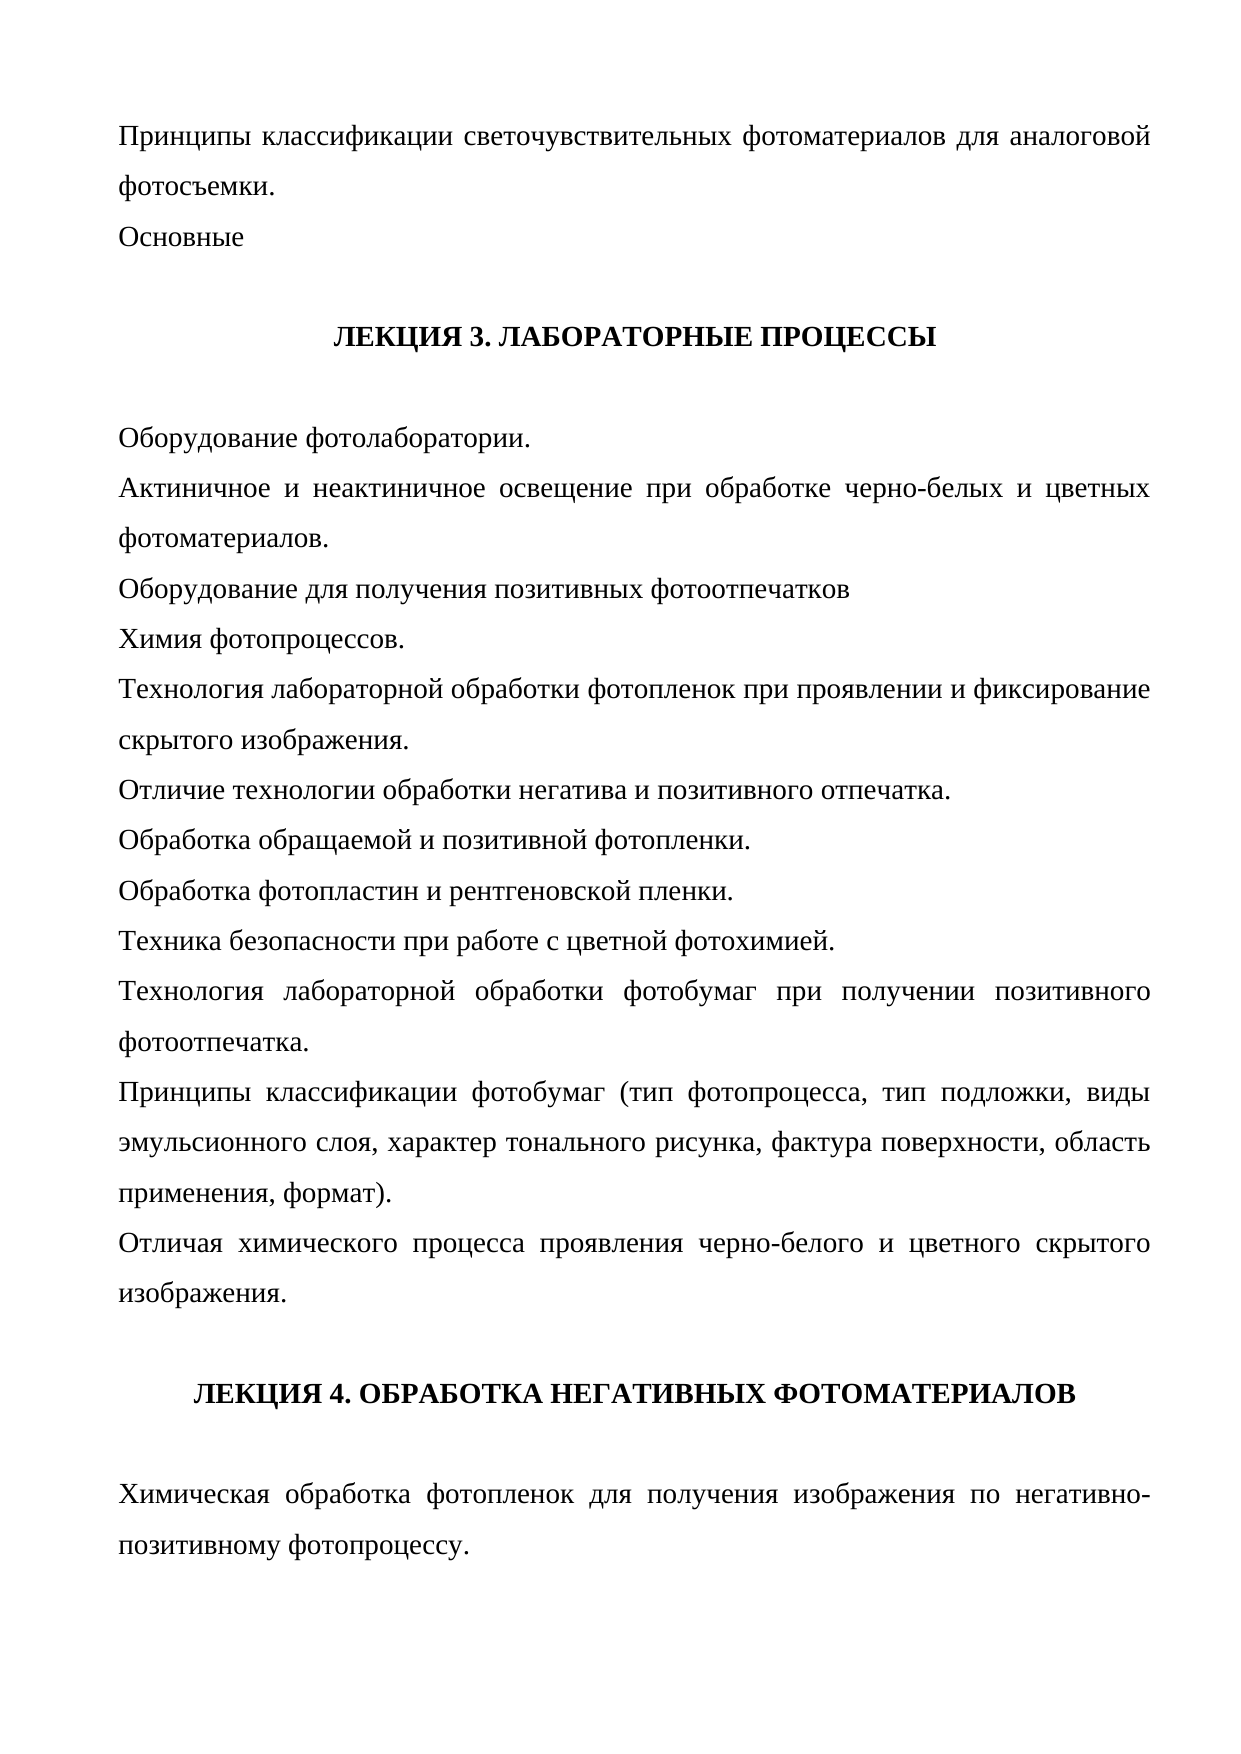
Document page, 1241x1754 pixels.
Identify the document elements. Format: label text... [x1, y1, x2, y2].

text Химия фотопроцессов. [118, 621, 1152, 655]
text Обработка фотопластин и рентгеновской пленки. [118, 873, 1152, 906]
text Принципы классификации светочувствительных фотоматериалов для аналоговой фотосъемки. [118, 118, 1152, 202]
text Основные [118, 219, 1152, 252]
text Отличие технологии обработки негатива и позитивного отпечатка. [118, 772, 1152, 806]
text Техника безопасности при работе с цветной фотохимией. [118, 923, 1152, 957]
text ЛЕКЦИЯ 4. ОБРАБОТКА НЕГАТИВНЫХ ФОТОМАТЕРИАЛОВ [118, 1376, 1152, 1409]
text Принципы классификации фотобумаг (тип фотопроцесса, тип подложки, виды эмульсионного слоя, характер тонального рисунка, фактура поверхности, область применения, формат). [118, 1074, 1152, 1208]
text Обработка обращаемой и позитивной фотопленки. [118, 822, 1152, 856]
text Химическая обработка фотопленок для получения изображения по негативно-позитивному фотопроцессу. [118, 1477, 1152, 1560]
text Технология лабораторной обработки фотобумаг при получении позитивного фотоотпечатка. [118, 973, 1152, 1057]
text ЛЕКЦИЯ 3. ЛАБОРАТОРНЫЕ ПРОЦЕССЫ [118, 319, 1152, 353]
text Оборудование фотолаборатории. [118, 420, 1152, 453]
text Технология лабораторной обработки фотопленок при проявлении и фиксирование скрытого изображения. [118, 672, 1152, 755]
text Оборудование для получения позитивных фотоотпечатков [118, 571, 1152, 604]
text Отличая химического процесса проявления черно-белого и цветного скрытого изображения. [118, 1225, 1152, 1309]
text Актиничное и неактиничное освещение при обработке черно-белых и цветных фотоматериалов. [118, 470, 1152, 554]
